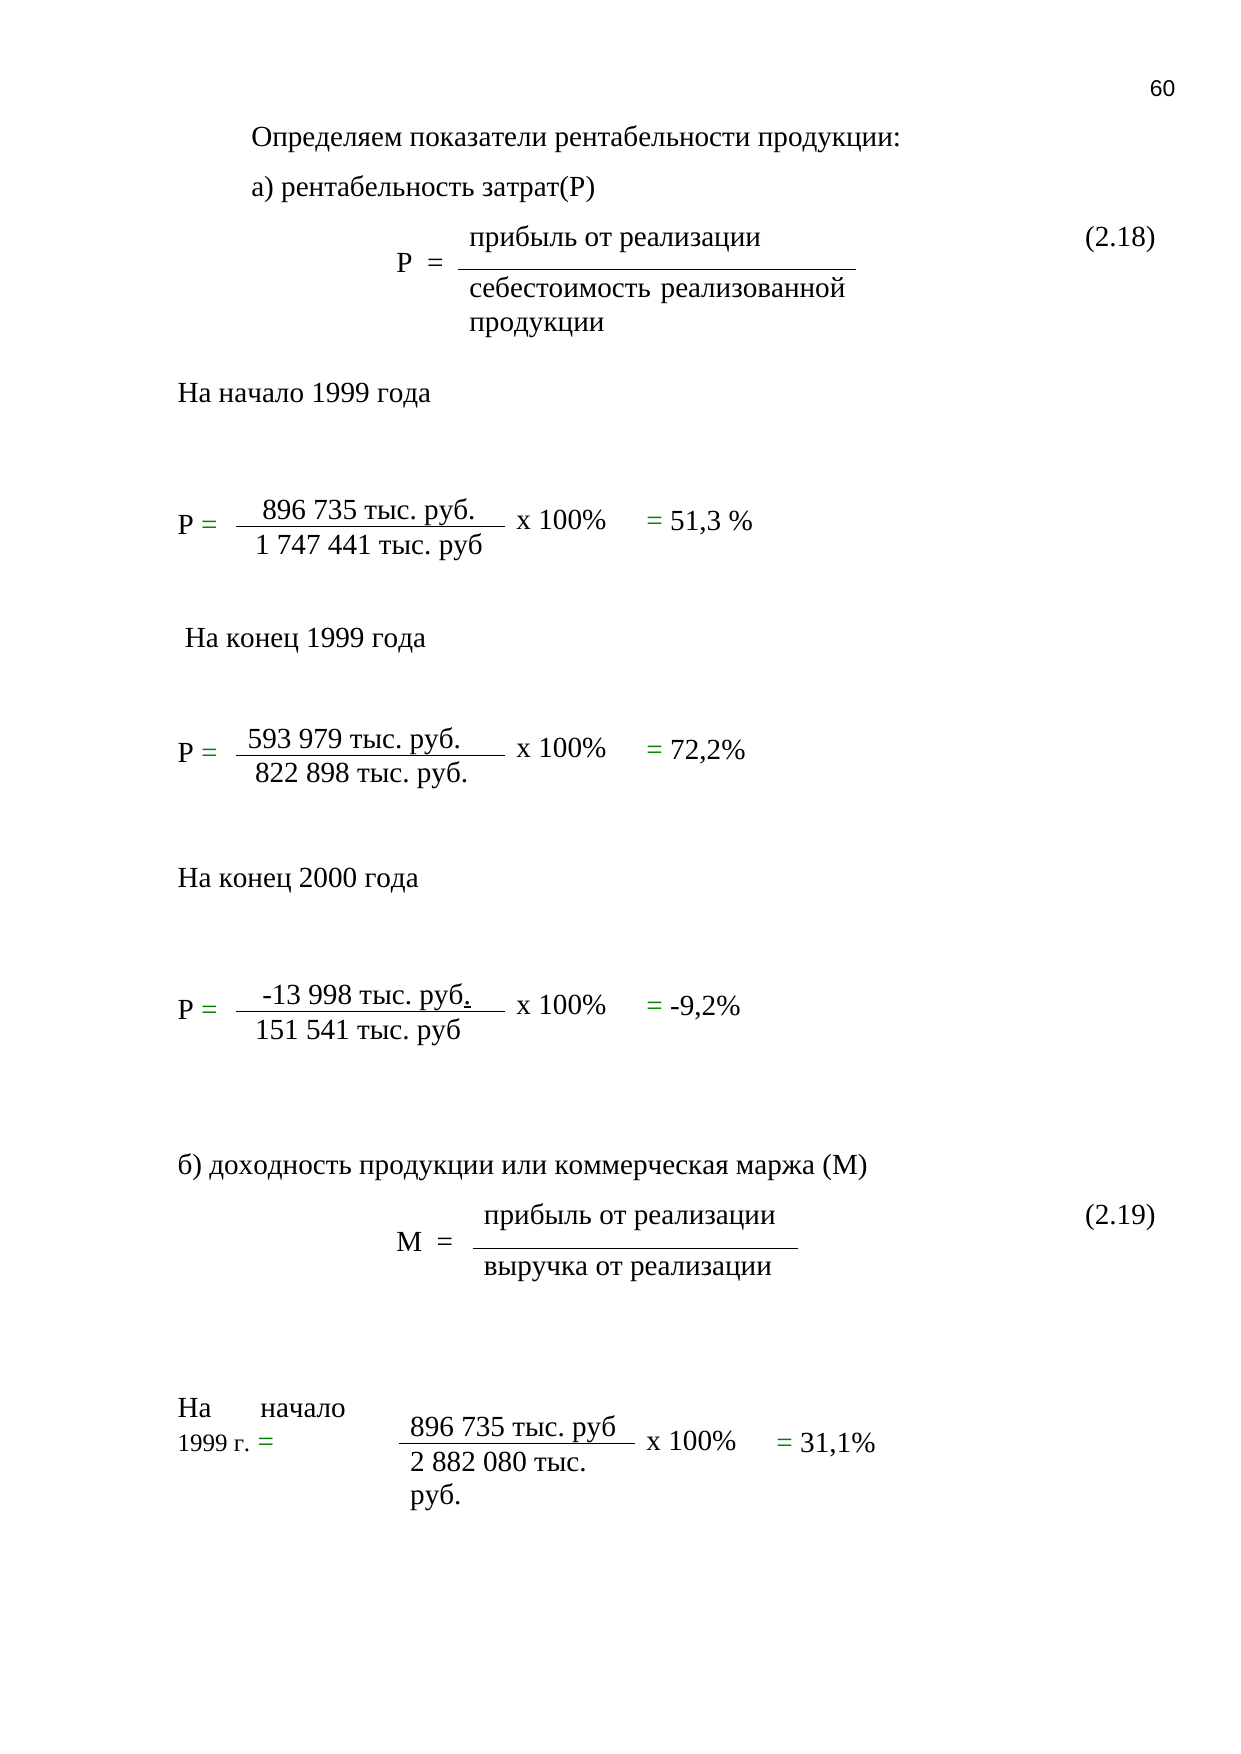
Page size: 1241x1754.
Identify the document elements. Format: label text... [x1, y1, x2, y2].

table_header Р = [166, 654, 236, 823]
table_header = 72,2% [635, 654, 989, 823]
table_header прибыль от реализации [458, 219, 856, 269]
text Определяем показатели рентабельности продукции: [177, 119, 1175, 152]
table_header Р = [166, 910, 236, 1106]
table_header (2.19) [798, 1198, 1167, 1282]
table_cell выручка от реализации [473, 1249, 797, 1282]
table_header = -9,2% [635, 910, 989, 1106]
text б) доходность продукции или коммерческая маржа (М) [177, 1147, 1175, 1181]
table_header = 31,1% [765, 1342, 1119, 1544]
table_cell 2 882 080 тыс. руб. [399, 1444, 635, 1544]
table_header = 51,3 % [635, 425, 989, 594]
table_header х 100% [505, 910, 635, 1106]
text а) рентабельность затрат(Р) [177, 169, 1175, 202]
table_header 896 735 тыс. руб. [236, 425, 505, 526]
text На конец 2000 года [177, 860, 1175, 894]
table_header Р = [166, 219, 458, 337]
table_cell 1 747 441 тыс. руб [236, 527, 505, 594]
table_header 593 979 тыс. руб. [236, 654, 505, 754]
text На начало 1999 года [177, 375, 1175, 408]
table_cell 822 898 тыс. руб. [236, 756, 505, 823]
table_header М = [166, 1198, 472, 1282]
table_header прибыль от реализации [473, 1198, 797, 1247]
table_header 896 735 тыс. руб [399, 1342, 635, 1443]
table_header -13 998 тыс. руб. [236, 910, 505, 1011]
table_header х 100% [635, 1342, 765, 1544]
table_cell себестоимость реализованной продукции [458, 270, 856, 337]
table_header х 100% [505, 425, 635, 594]
table_header Р = [166, 425, 236, 594]
table_header х 100% [505, 654, 635, 823]
table_header На начало 1999 г. = [166, 1342, 399, 1544]
text На конец 1999 года [177, 620, 1175, 654]
table_cell 151 541 тыс. руб [236, 1012, 505, 1106]
table_header (2.18) [856, 219, 1167, 337]
